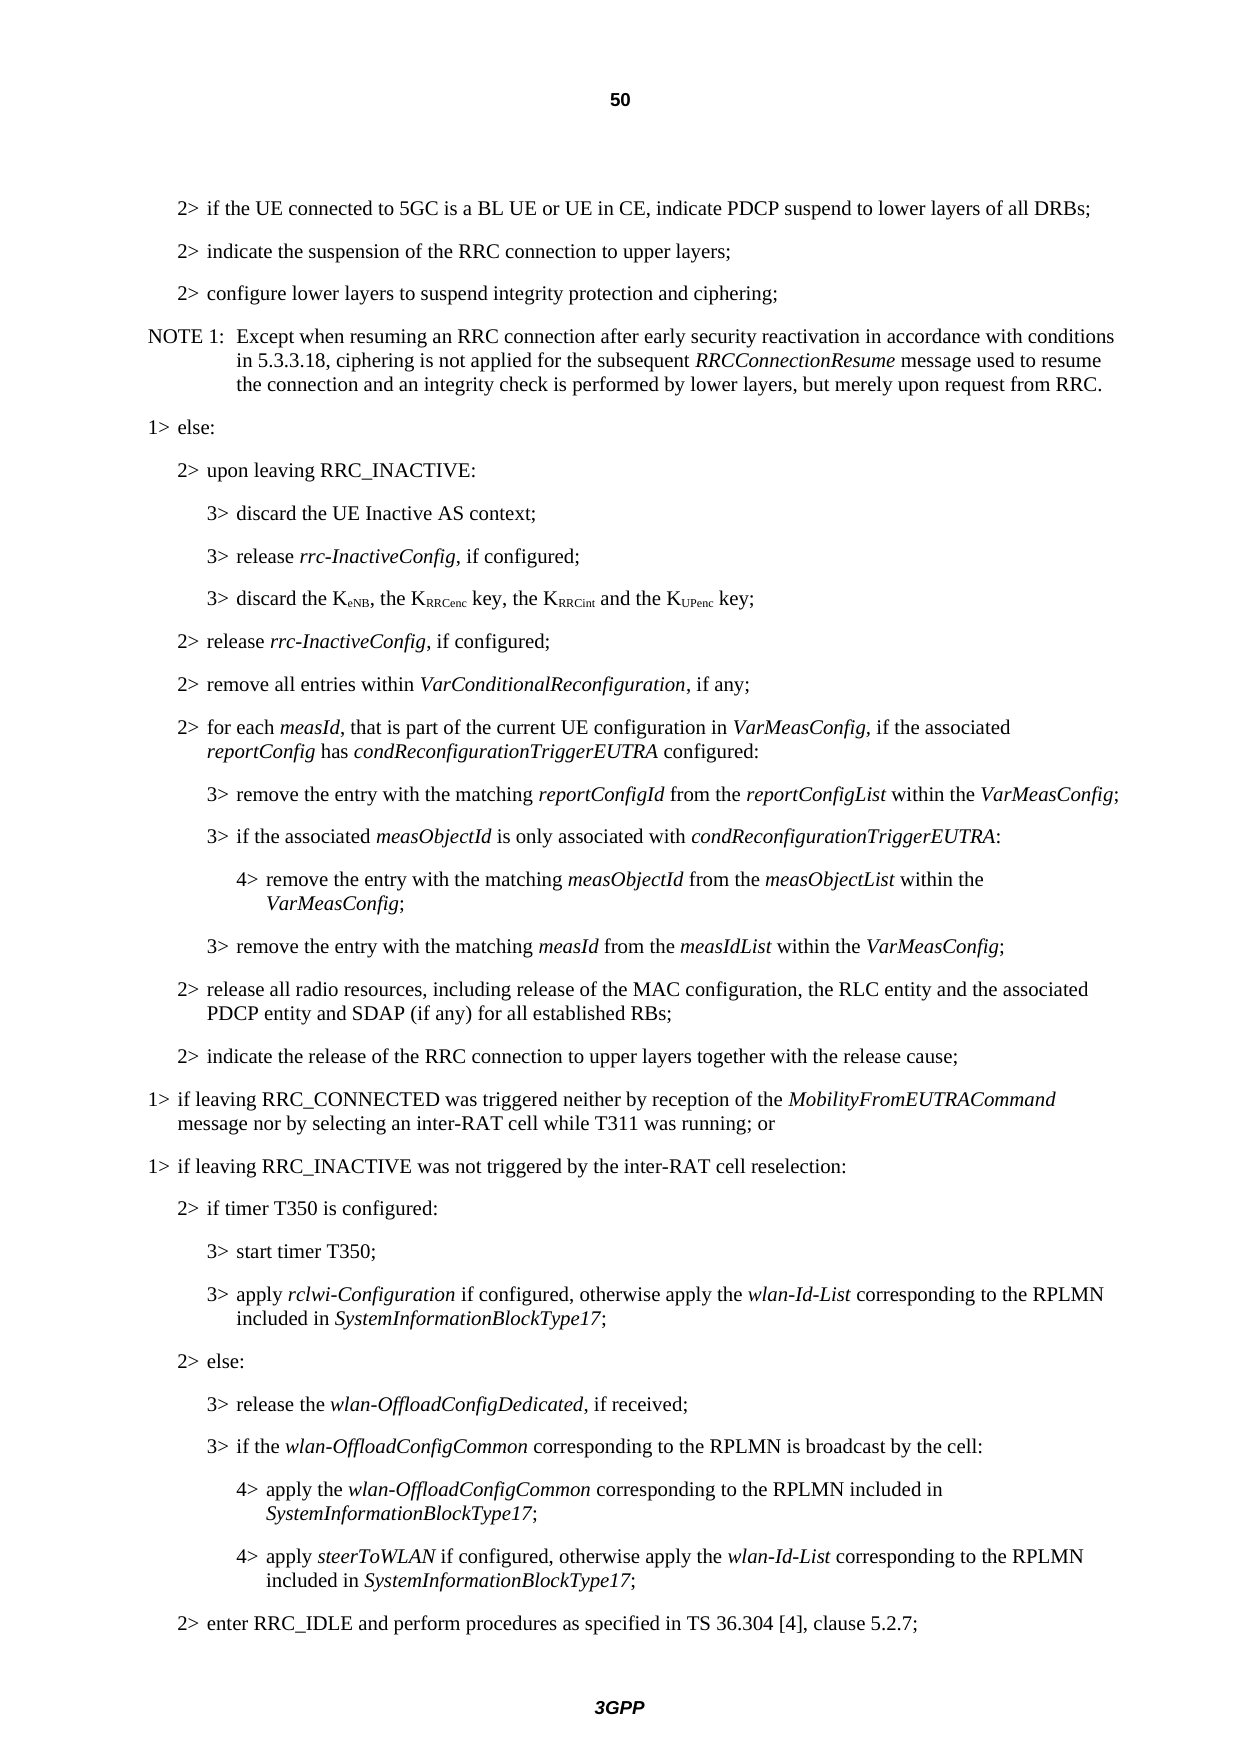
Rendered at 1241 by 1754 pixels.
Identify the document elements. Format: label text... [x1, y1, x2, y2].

text 2> else: [177, 1349, 1122, 1373]
text 3> if the wlan-OffloadConfigCommon corresponding to the RPLMN is broadcast by the cell: [207, 1434, 1122, 1458]
text 3> if the associated measObjectId is only associated with condReconfigurationTriggerEUTRA: [207, 824, 1122, 848]
text 2> if timer T350 is configured: [177, 1196, 1122, 1220]
text 1> if leaving RRC_INACTIVE was not triggered by the inter-RAT cell reselection: [148, 1153, 1122, 1178]
text 2> if the UE connected to 5GC is a BL UE or UE in CE, indicate PDCP suspend to lower layers of all DRBs; [177, 196, 1122, 220]
text 2> for each measId, that is part of the current UE configuration in VarMeasConfig, if the associated reportConfig has condReconfigurationTriggerEUTRA configured: [177, 715, 1122, 763]
text 3> release rrc-InactiveConfig, if configured; [207, 543, 1122, 568]
text 4> apply steerToWLAN if configured, otherwise apply the wlan-Id-List corresponding to the RPLMN included in SystemInformationBlockType17; [236, 1544, 1122, 1592]
text 3> apply rclwi-Configuration if configured, otherwise apply the wlan-Id-List corresponding to the RPLMN included in SystemInformationBlockType17; [207, 1282, 1122, 1330]
text 2> enter RRC_IDLE and perform procedures as specified in TS 36.304 [4], clause 5.2.7; [177, 1611, 1122, 1635]
text 2> upon leaving RRC_INACTIVE: [177, 458, 1122, 482]
text 3> discard the KeNB, the KRRCenc key, the KRRCint and the KUPenc key; [207, 586, 1122, 610]
text 4> apply the wlan-OffloadConfigCommon corresponding to the RPLMN included in SystemInformationBlockType17; [236, 1477, 1122, 1525]
text 2> indicate the release of the RRC connection to upper layers together with the release cause; [177, 1044, 1122, 1068]
text 1> if leaving RRC_CONNECTED was triggered neither by reception of the MobilityFromEUTRACommand message nor by selecting an inter-RAT cell while T311 was running; or [148, 1087, 1122, 1135]
text NOTE 1: Except when resuming an RRC connection after early security reactivation in accordance with conditions in 5.3.3.18, ciphering is not applied for the subsequent RRCConnectionResume message used to resume the connection and an integrity check is performed by lower layers, but merely upon request from RRC. [148, 324, 1122, 396]
text 3> discard the UE Inactive AS context; [207, 501, 1122, 525]
text 2> indicate the suspension of the RRC connection to upper layers; [177, 238, 1122, 263]
text 3> remove the entry with the matching measId from the measIdList within the VarMeasConfig; [207, 934, 1122, 958]
text 1> else: [148, 415, 1122, 439]
text 4> remove the entry with the matching measObjectId from the measObjectList within the VarMeasConfig; [236, 867, 1122, 915]
text 2> configure lower layers to suspend integrity protection and ciphering; [177, 281, 1122, 305]
text 2> remove all entries within VarConditionalReconfiguration, if any; [177, 672, 1122, 696]
text 2> release all radio resources, including release of the MAC configuration, the RLC entity and the associated PDCP entity and SDAP (if any) for all established RBs; [177, 977, 1122, 1025]
text 3> start timer T350; [207, 1239, 1122, 1263]
text 3> release the wlan-OffloadConfigDedicated, if received; [207, 1392, 1122, 1416]
text 3> remove the entry with the matching reportConfigId from the reportConfigList within the VarMeasConfig; [207, 782, 1122, 806]
text 2> release rrc-InactiveConfig, if configured; [177, 629, 1122, 653]
